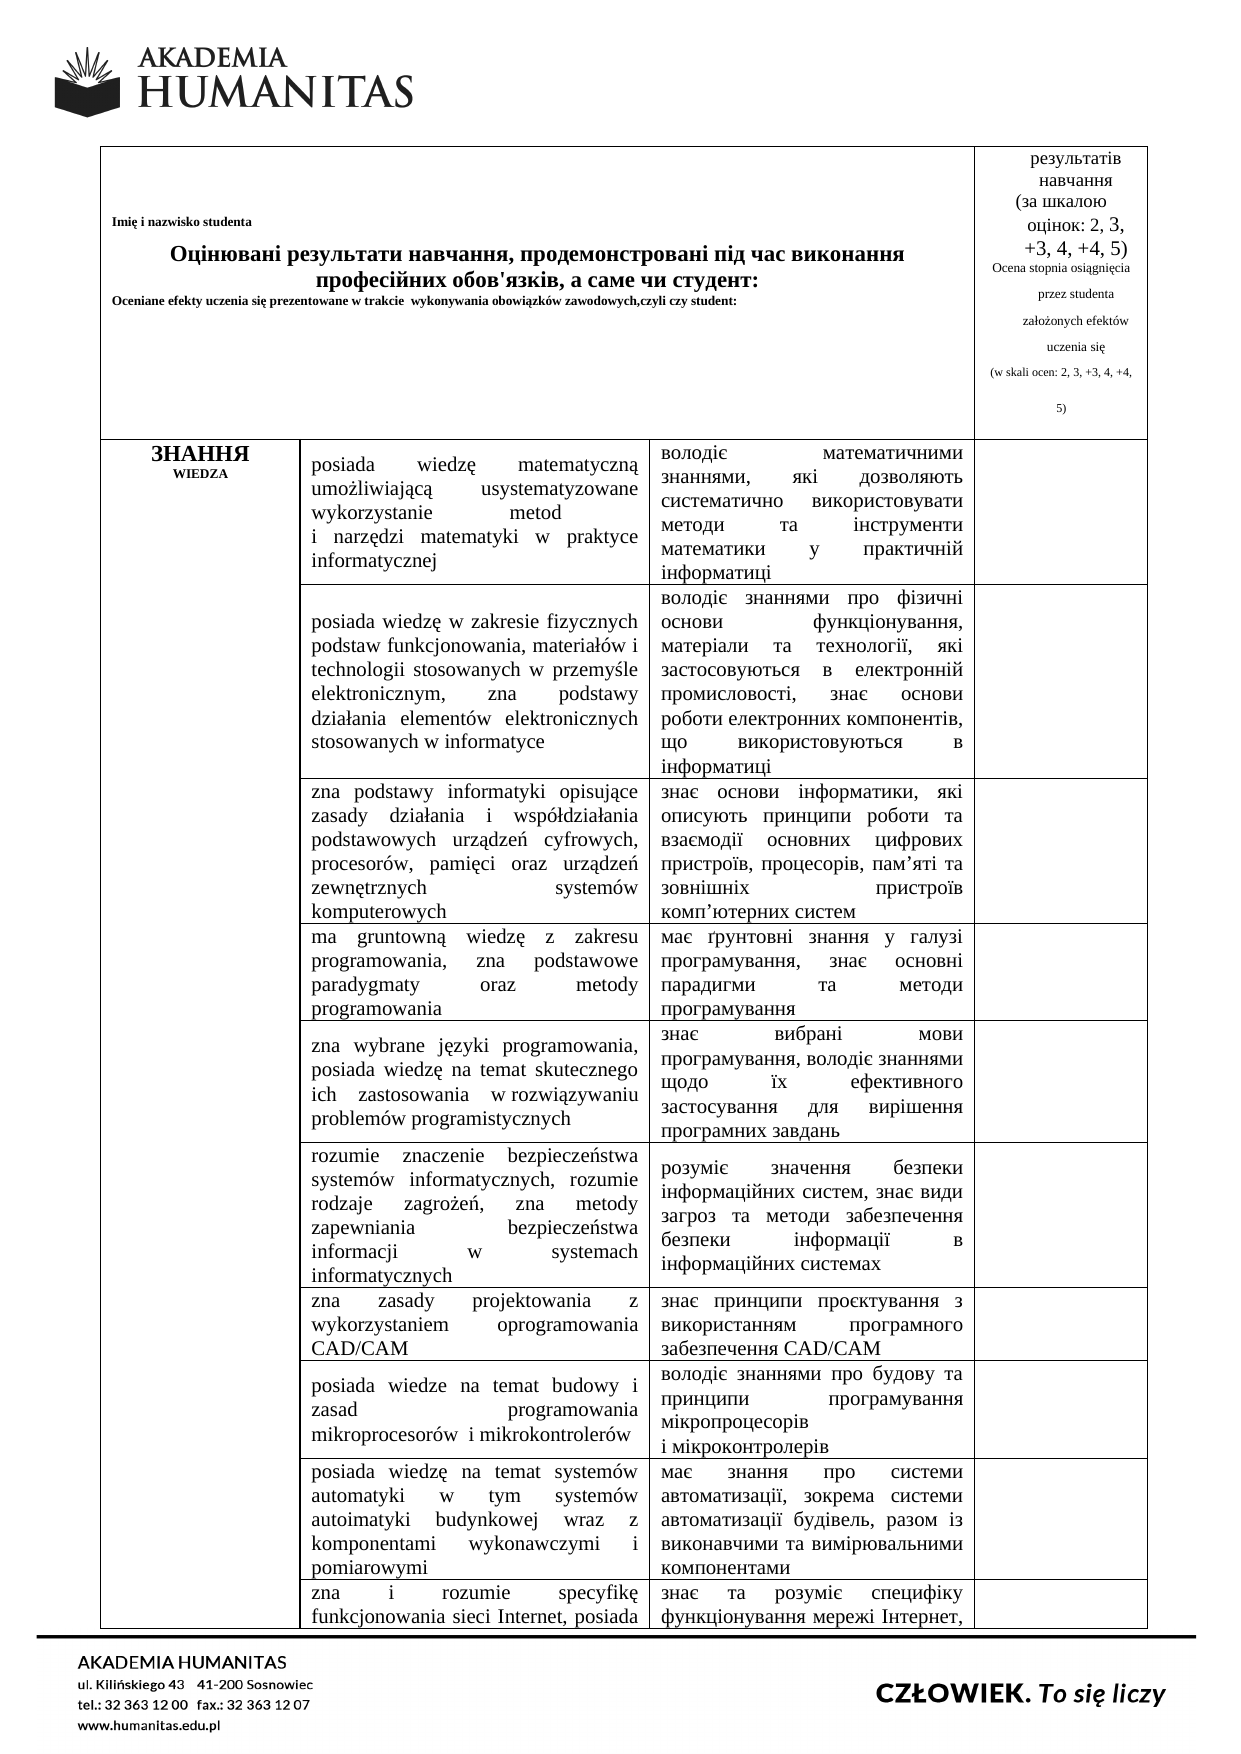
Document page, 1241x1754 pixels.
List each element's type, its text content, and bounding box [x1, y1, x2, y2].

table_cell zna podstawy informatyki opisujące zasady działania i współdziałania podstawowych urządzeń cyfrowych, procesorów, pamięci oraz urządzeń zewnętrznych systemów komputerowych [301, 779, 649, 923]
table_cell володіє математичними знаннями, які дозволяють систематично використовувати методи та інструменти математики у практичній інформатиці [650, 440, 974, 584]
table_cell posiada wiedzę matematyczną umożliwiającą usystematyzowane wykorzystanie metod i narzędzi matematyki w praktyce informatycznej [301, 440, 649, 584]
table_cell ma gruntowną wiedzę z zakresu programowania, zna podstawowe paradygmaty oraz metody programowania [301, 924, 649, 1020]
table_cell [975, 1021, 1147, 1142]
table_cell zna wybrane języki programowania, posiada wiedzę na temat skutecznego ich zastosowania w rozwiązywaniu problemów programistycznych [301, 1021, 649, 1142]
table_cell [975, 1361, 1147, 1458]
table_cell [975, 779, 1147, 923]
table_cell знає вибрані мови програмування, володіє знаннями щодо їх ефективного застосування для вирішення програмних завдань [650, 1021, 974, 1142]
table_cell [975, 1143, 1147, 1287]
table_cell має ґрунтовні знання у галузі програмування, знає основні парадигми та методи програмування [650, 924, 974, 1020]
table_cell знає принципи проєктування з використанням програмного забезпечення CAD/CAM [650, 1288, 974, 1360]
table_cell [975, 1580, 1147, 1628]
table_cell [975, 1459, 1147, 1579]
table_cell [975, 440, 1147, 584]
table_cell rozumie znaczenie bezpieczeństwa systemów informatycznych, rozumie rodzaje zagrożeń, zna metody zapewniania bezpieczeństwa informacji w systemach informatycznych [301, 1143, 649, 1287]
table_cell ЗНАННЯ WIEDZA [101, 440, 299, 1628]
table_cell posiada wiedzę na temat systemów automatyki w tym systemów autoimatyki budynkowej wraz z komponentami wykonawczymi i pomiarowymi [301, 1459, 649, 1579]
table_cell zna zasady projektowania z wykorzystaniem oprogramowania CAD/CAM [301, 1288, 649, 1360]
table_cell posiada wiedze na temat budowy i zasad programowania mikroprocesorów i mikrokontrolerów [301, 1361, 649, 1458]
table_cell володіє знаннями про фізичні основи функціонування, матеріали та технології, які застосовуються в електронній промисловості, знає основи роботи електронних компонентів, що використовуються в інформатиці [650, 585, 974, 778]
table_cell знає основи інформатики, які описують принципи роботи та взаємодії основних цифрових пристроїв, процесорів, пам’яті та зовнішніх пристроїв комп’ютерних систем [650, 779, 974, 923]
table_cell розуміє значення безпеки інформаційних систем, знає види загроз та методи забезпечення безпеки інформації в інформаційних системах [650, 1143, 974, 1287]
table_cell posiada wiedzę w zakresie fizycznych podstaw funkcjonowania, materiałów i technologii stosowanych w przemyśle elektronicznym, zna podstawy działania elementów elektronicznych stosowanych w informatyce [301, 585, 649, 778]
picture [27, 17, 440, 147]
table_cell [975, 585, 1147, 778]
table_cell [975, 924, 1147, 1020]
picture [36, 1628, 1197, 1754]
table_cell має знання про системи автоматизації, зокрема системи автоматизації будівель, разом із виконавчими та вимірювальними компонентами [650, 1459, 974, 1579]
table_cell володіє знаннями про будову та принципи програмування мікропроцесорів і мікроконтролерів [650, 1361, 974, 1458]
table_cell [975, 1288, 1147, 1360]
